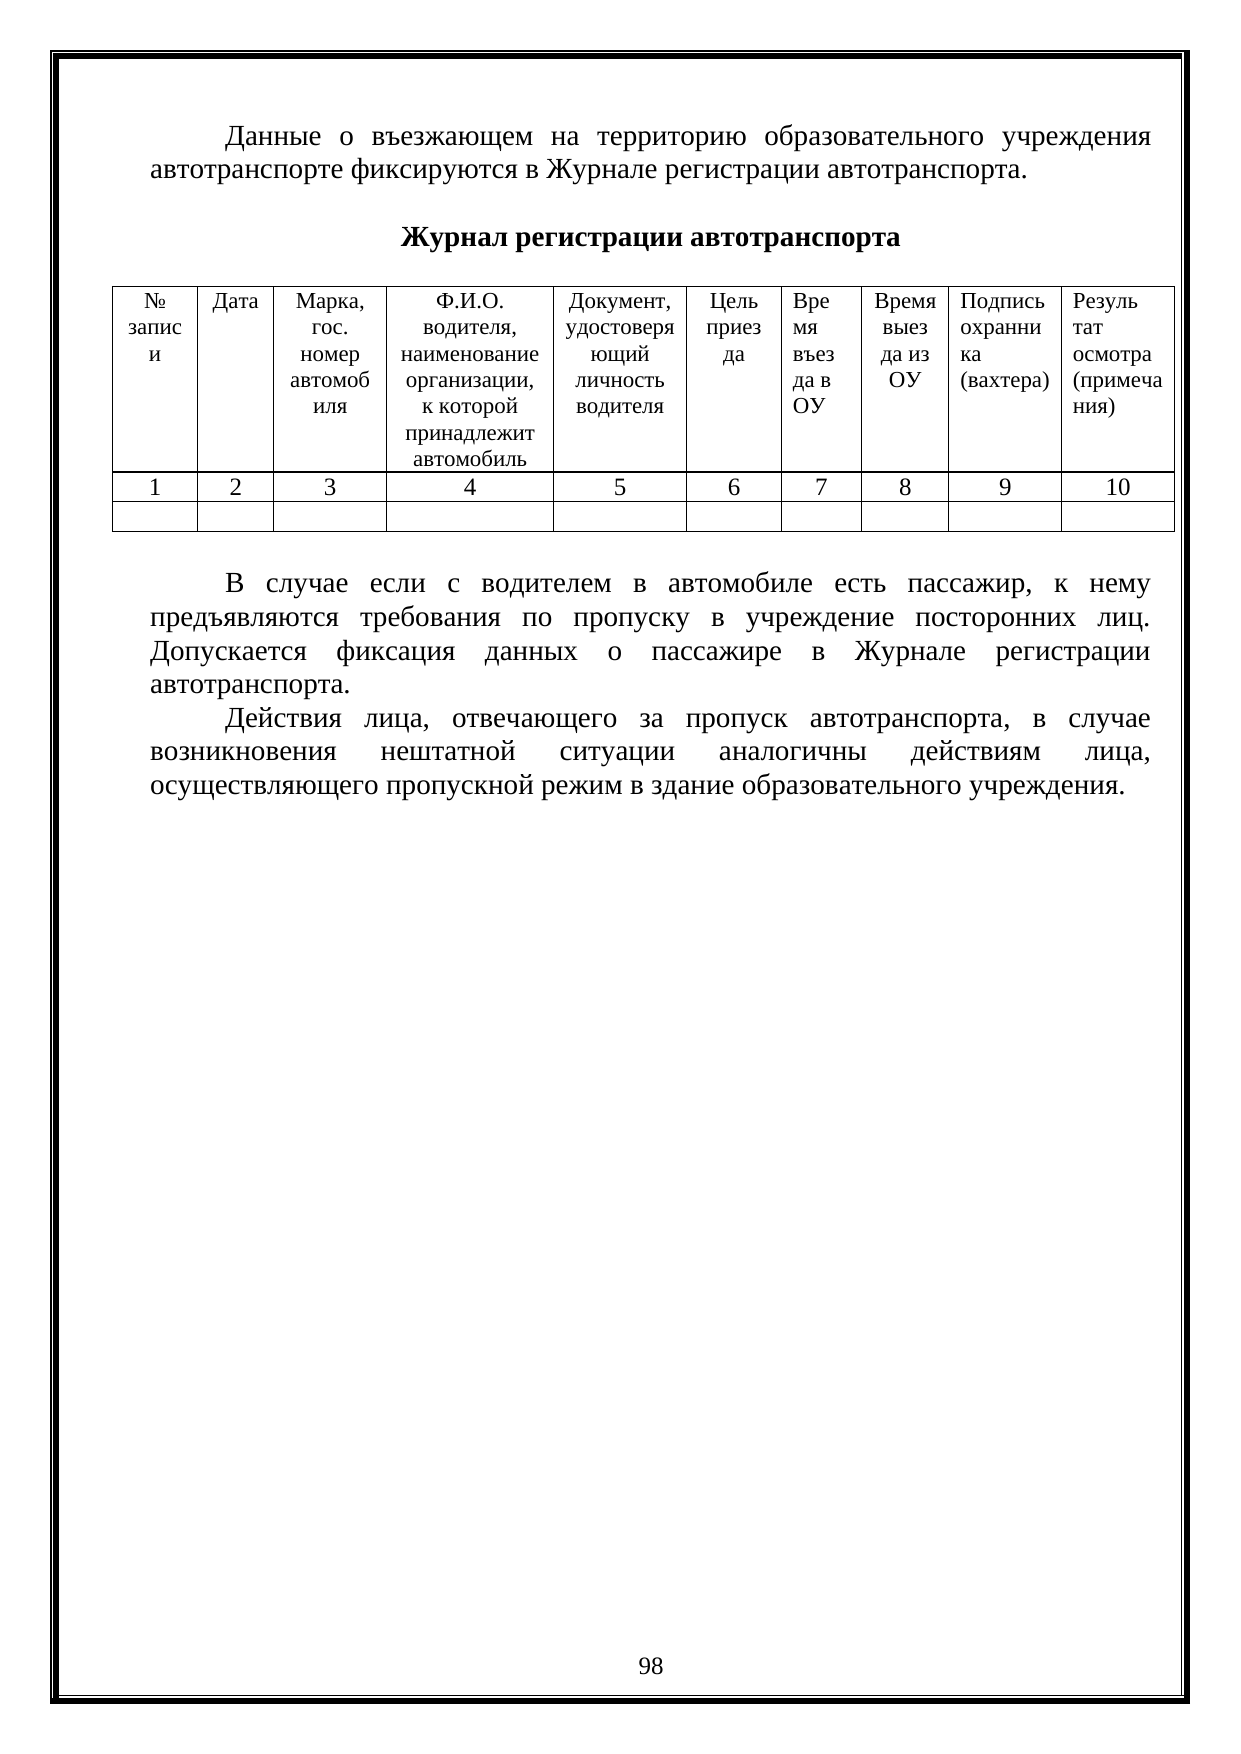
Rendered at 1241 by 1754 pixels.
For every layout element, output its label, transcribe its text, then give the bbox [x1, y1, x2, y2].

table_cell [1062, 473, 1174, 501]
text Данные о въезжающем на территорию образовательного учреждения автотранспорте фиксируются в Журнале регистрации автотранспорта. [150, 118, 1152, 185]
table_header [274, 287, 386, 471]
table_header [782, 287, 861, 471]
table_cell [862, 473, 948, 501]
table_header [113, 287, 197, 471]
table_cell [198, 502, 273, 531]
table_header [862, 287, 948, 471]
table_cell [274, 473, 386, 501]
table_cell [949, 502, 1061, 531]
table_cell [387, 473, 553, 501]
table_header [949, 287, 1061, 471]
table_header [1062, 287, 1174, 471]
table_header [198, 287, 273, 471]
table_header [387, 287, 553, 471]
text Действия лица, отвечающего за пропуск автотранспорта, в случае возникновения нештатной ситуации аналогичны действиям лица, осуществляющего пропускной режим в здание образовательного учреждения. [150, 700, 1152, 800]
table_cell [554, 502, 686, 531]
text В случае если с водителем в автомобиле есть пассажир, к нему предъявляются требования по пропуску в учреждение посторонних лиц. Допускается фиксация данных о пассажире в Журнале регистрации автотранспорта. [150, 566, 1152, 700]
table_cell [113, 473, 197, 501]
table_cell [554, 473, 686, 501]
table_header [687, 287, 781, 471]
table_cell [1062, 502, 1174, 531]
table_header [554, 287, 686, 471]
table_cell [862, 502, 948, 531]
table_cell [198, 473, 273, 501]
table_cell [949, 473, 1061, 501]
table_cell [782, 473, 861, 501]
text Журнал регистрации автотранспорта [150, 219, 1152, 252]
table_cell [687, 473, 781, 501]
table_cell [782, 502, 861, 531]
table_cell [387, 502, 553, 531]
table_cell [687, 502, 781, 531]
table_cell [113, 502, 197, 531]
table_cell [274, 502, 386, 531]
